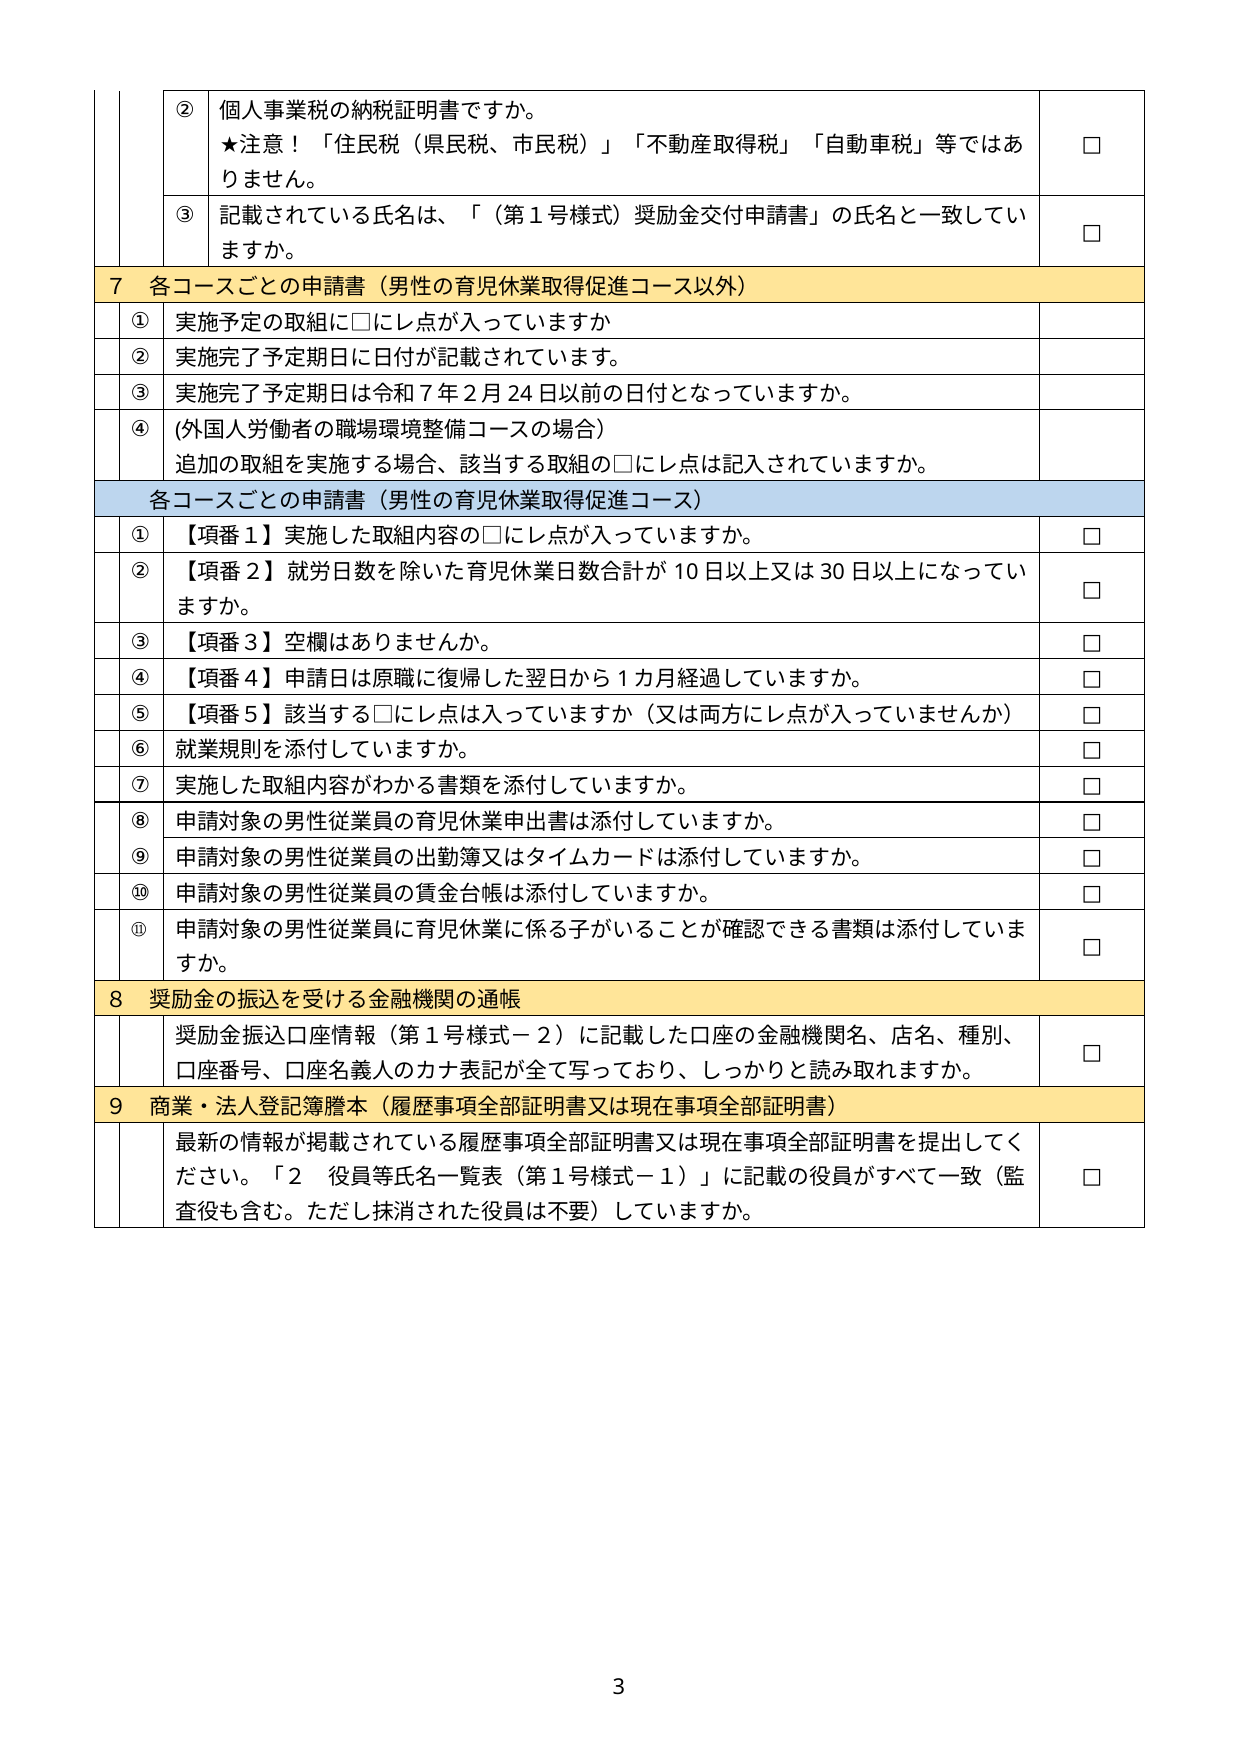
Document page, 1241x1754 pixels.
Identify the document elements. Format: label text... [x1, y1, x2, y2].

table_cell [95, 195, 119, 266]
table_cell □ [1040, 1016, 1144, 1086]
table_cell □ [1040, 553, 1144, 622]
table_cell 実施予定の取組に□にレ点が入っていますか [164, 303, 1039, 338]
table_cell ③ [164, 196, 208, 266]
table_cell [1040, 303, 1144, 338]
table_cell ③ [120, 375, 163, 409]
table_cell 【項番２】就労日数を除いた育児休業日数合計が10日以上又は30日以上になっていますか。 [164, 553, 1039, 622]
table_cell 最新の情報が掲載されている履歴事項全部証明書又は現在事項全部証明書を提出してください。「２ 役員等氏名一覧表（第１号様式－１）」に記載の役員がすべて一致（監査役も含む。ただし抹消された役員は不要）していますか。 [164, 1123, 1039, 1227]
table_cell [119, 90, 163, 195]
table_cell [95, 874, 119, 909]
table_cell ９ 商業・法人登記簿謄本（履歴事項全部証明書又は現在事項全部証明書） [95, 1087, 1144, 1122]
table_cell ② [120, 553, 163, 622]
table_cell [95, 375, 119, 409]
table_cell 【項番５】該当する□にレ点は入っていますか（又は両方にレ点が入っていませんか） [164, 695, 1039, 730]
table_cell □ [1040, 874, 1144, 909]
table_cell [95, 1016, 119, 1086]
table_cell [95, 339, 119, 373]
table_cell 奨励金振込口座情報（第１号様式－２）に記載した口座の金融機関名、店名、種別、口座番号、口座名義人のカナ表記が全て写っており、しっかりと読み取れますか。 [164, 1016, 1039, 1086]
table_cell □ [1040, 1123, 1144, 1227]
table_cell [1040, 339, 1144, 373]
table_cell 実施完了予定期日に日付が記載されています。 [164, 339, 1039, 373]
table_cell ③ [120, 623, 163, 658]
table_cell [95, 410, 119, 480]
table_cell [95, 623, 119, 658]
table_cell 実施した取組内容がわかる書類を添付していますか。 [164, 767, 1039, 801]
table_cell □ [1040, 91, 1144, 195]
table_cell [95, 553, 119, 622]
table_cell □ [1040, 731, 1144, 766]
table_cell □ [1040, 838, 1144, 873]
table_cell (外国人労働者の職場環境整備コースの場合） 追加の取組を実施する場合、該当する取組の□にレ点は記入されていますか。 [164, 410, 1039, 480]
table_cell [95, 910, 119, 979]
table_cell 各コースごとの申請書（男性の育児休業取得促進コース） [95, 481, 1144, 516]
table_cell ② [164, 91, 208, 195]
table_cell 【項番４】申請日は原職に復帰した翌日から1カ月経過していますか。 [164, 659, 1039, 694]
table_cell [95, 731, 119, 766]
table_cell ② [120, 339, 163, 373]
table_cell 【項番３】空欄はありませんか。 [164, 623, 1039, 658]
table_cell [95, 695, 119, 730]
table_cell ⑧ [120, 803, 163, 837]
table_cell [1040, 375, 1144, 409]
table_cell 【項番１】実施した取組内容の□にレ点が入っていますか。 [164, 517, 1039, 552]
table_cell [95, 837, 119, 873]
table_cell ⑦ [120, 767, 163, 801]
table_cell [95, 90, 119, 195]
table_cell ⑥ [120, 731, 163, 766]
table_cell 申請対象の男性従業員の賃金台帳は添付していますか。 [164, 874, 1039, 909]
table_cell ７ 各コースごとの申請書（男性の育児休業取得促進コース以外） [95, 267, 1144, 302]
table_cell ８ 奨励金の振込を受ける金融機関の通帳 [95, 981, 1144, 1015]
table_cell [95, 767, 119, 801]
table_cell [120, 1016, 163, 1086]
table_cell □ [1040, 910, 1144, 979]
table_cell [95, 803, 119, 837]
table_cell □ [1040, 659, 1144, 694]
table_cell 実施完了予定期日は令和７年２月24日以前の日付となっていますか。 [164, 375, 1039, 409]
table_cell 申請対象の男性従業員の出勤簿又はタイムカードは添付していますか。 [164, 838, 1039, 873]
table_cell [95, 517, 119, 552]
table_cell 申請対象の男性従業員の育児休業申出書は添付していますか。 [164, 803, 1039, 837]
table_cell □ [1040, 695, 1144, 730]
table_cell ⑩ [120, 874, 163, 909]
table_cell ⑤ [120, 695, 163, 730]
table_cell □ [1040, 803, 1144, 837]
table_cell [120, 1123, 163, 1227]
table_cell 申請対象の男性従業員に育児休業に係る子がいることが確認できる書類は添付していますか。 [164, 910, 1039, 979]
table_cell ⑨ [120, 837, 163, 873]
table_cell ⑪ [120, 910, 163, 979]
table_cell □ [1040, 517, 1144, 552]
table_cell □ [1040, 196, 1144, 266]
table_cell ④ [120, 410, 163, 480]
table_cell [95, 1123, 119, 1227]
table_cell [95, 303, 119, 338]
table_cell 就業規則を添付していますか。 [164, 731, 1039, 766]
table_cell 個人事業税の納税証明書ですか。 ★注意！ 「住民税（県民税、市民税）」「不動産取得税」「自動車税」等ではありません。 [209, 91, 1039, 195]
table_cell ① [120, 517, 163, 552]
table_cell ① [120, 303, 163, 338]
table_cell [1040, 410, 1144, 480]
table_cell □ [1040, 767, 1144, 801]
table_cell [120, 195, 163, 266]
table_cell 記載されている氏名は、「（第１号様式）奨励金交付申請書」の氏名と一致していますか。 [209, 196, 1039, 266]
table_cell ④ [120, 659, 163, 694]
table_cell □ [1040, 623, 1144, 658]
table_cell [95, 659, 119, 694]
